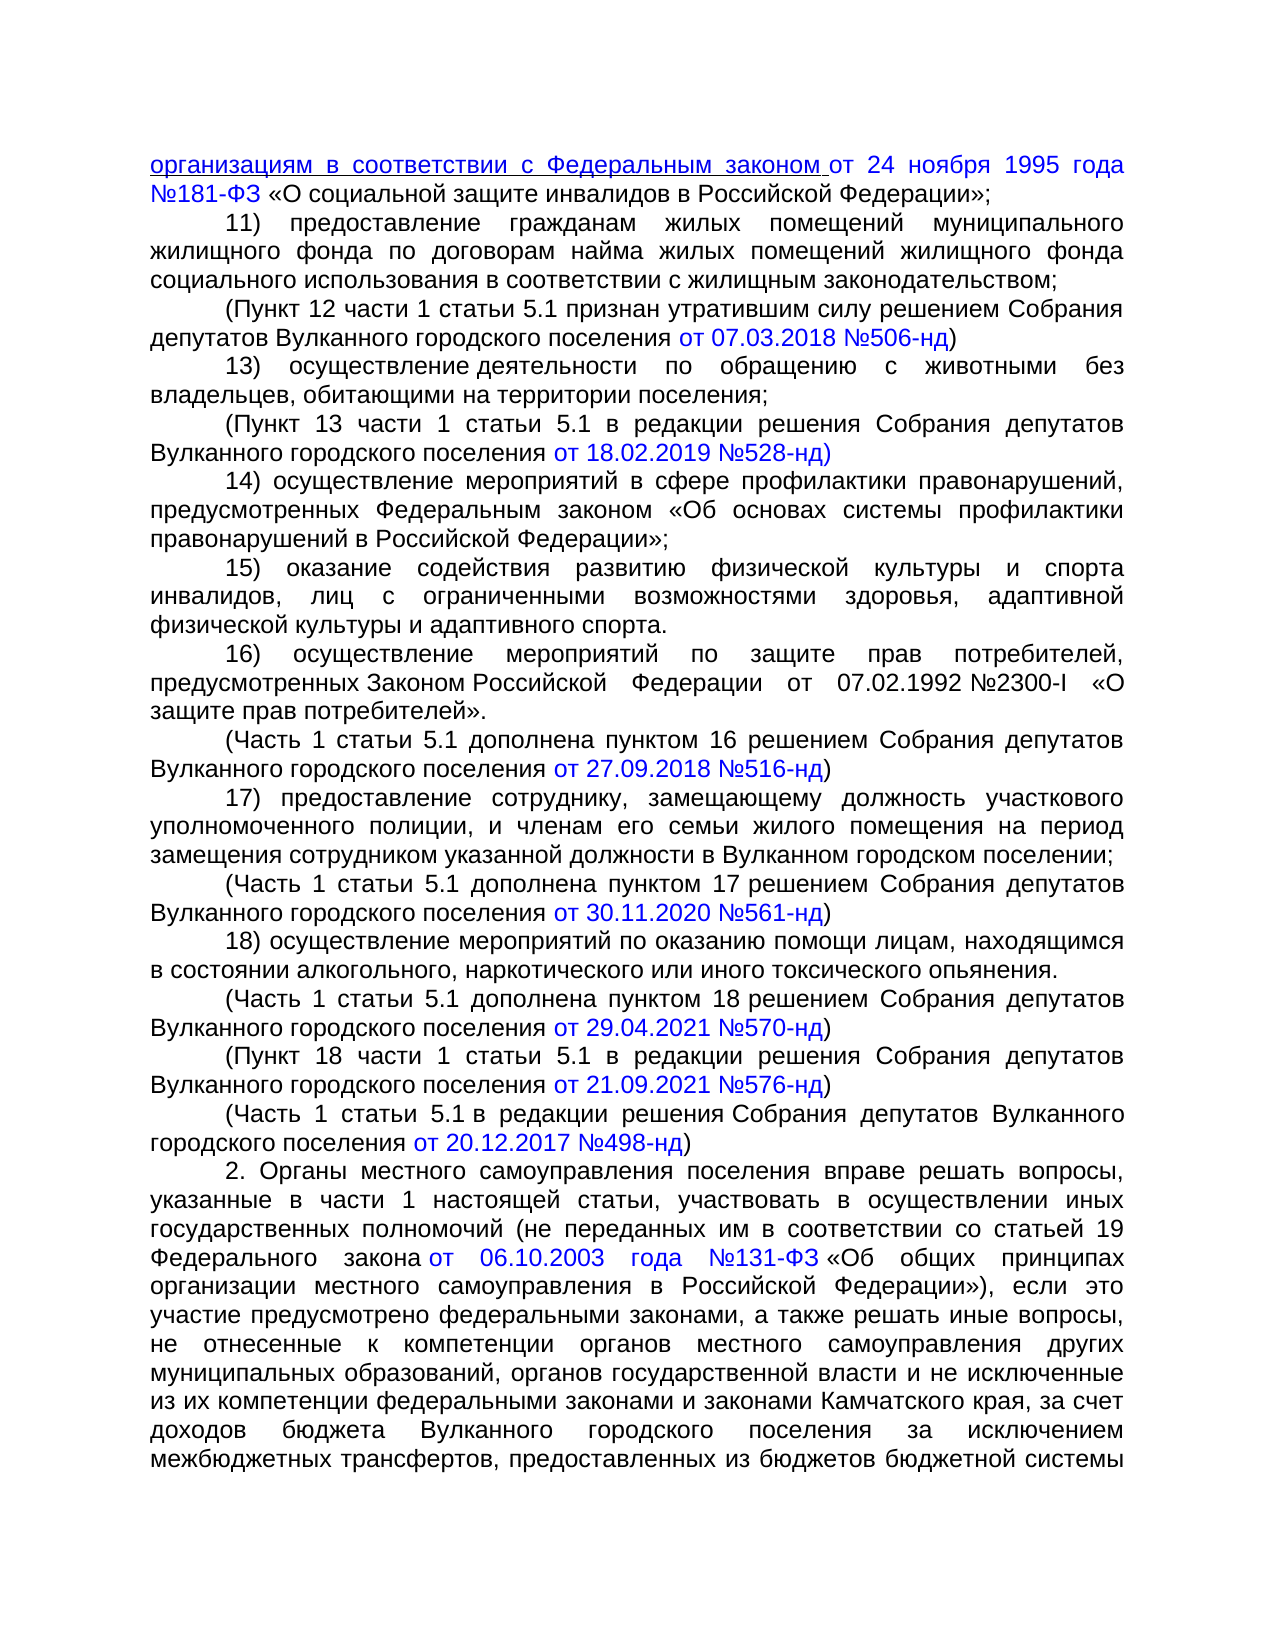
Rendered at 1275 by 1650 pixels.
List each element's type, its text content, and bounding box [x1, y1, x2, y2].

text (Пункт 12 части 1 статьи 5.1 признан утратившим силу решением Собрания депутатов Вулканного городского поселения от 07.03.2018 №506-нд) [150, 294, 1125, 351]
text 13) осуществление деятельности по обращению с животными без владельцев, обитающими на территории поселения; [150, 351, 1125, 409]
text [150, 1156, 1125, 1472]
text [150, 150, 1125, 207]
text (Часть 1 статьи 5.1 дополнена пунктом 18 решением Собрания депутатов Вулканного городского поселения от 29.04.2021 №570-нд) [150, 984, 1125, 1041]
text 15) оказание содействия развитию физической культуры и спорта инвалидов, лиц с ограниченными возможностями здоровья, адаптивной физической культуры и адаптивного спорта. [150, 552, 1125, 639]
text (Часть 1 статьи 5.1 дополнена пунктом 16 решением Собрания депутатов Вулканного городского поселения от 27.09.2018 №516-нд) [150, 725, 1125, 782]
text (Часть 1 статьи 5.1 в редакции решения Собрания депутатов Вулканного городского поселения от 20.12.2017 №498-нд) [150, 1099, 1125, 1156]
text 11) предоставление гражданам жилых помещений муниципального жилищного фонда по договорам найма жилых помещений жилищного фонда социального использования в соответствии с жилищным законодательством; [150, 207, 1125, 294]
text 16) осуществление мероприятий по защите прав потребителей, предусмотренных Законом Российской Федерации от 07.02.1992 №2300-I «О защите прав потребителей». [150, 639, 1125, 725]
text (Часть 1 статьи 5.1 дополнена пунктом 17 решением Собрания депутатов Вулканного городского поселения от 30.11.2020 №561-нд) [150, 869, 1125, 926]
text 18) осуществление мероприятий по оказанию помощи лицам, находящимся в состоянии алкогольного, наркотического или иного токсического опьянения. [150, 926, 1125, 984]
text 17) предоставление сотруднику, замещающему должность участкового уполномоченного полиции, и членам его семьи жилого помещения на период замещения сотрудником указанной должности в Вулканном городском поселении; [150, 782, 1125, 869]
text 14) осуществление мероприятий в сфере профилактики правонарушений, предусмотренных Федеральным законом «Об основах системы профилактики правонарушений в Российской Федерации»; [150, 466, 1125, 552]
text (Пункт 13 части 1 статьи 5.1 в редакции решения Собрания депутатов Вулканного городского поселения от 18.02.2019 №528-нд) [150, 409, 1125, 466]
text (Пункт 18 части 1 статьи 5.1 в редакции решения Собрания депутатов Вулканного городского поселения от 21.09.2021 №576-нд) [150, 1041, 1125, 1099]
